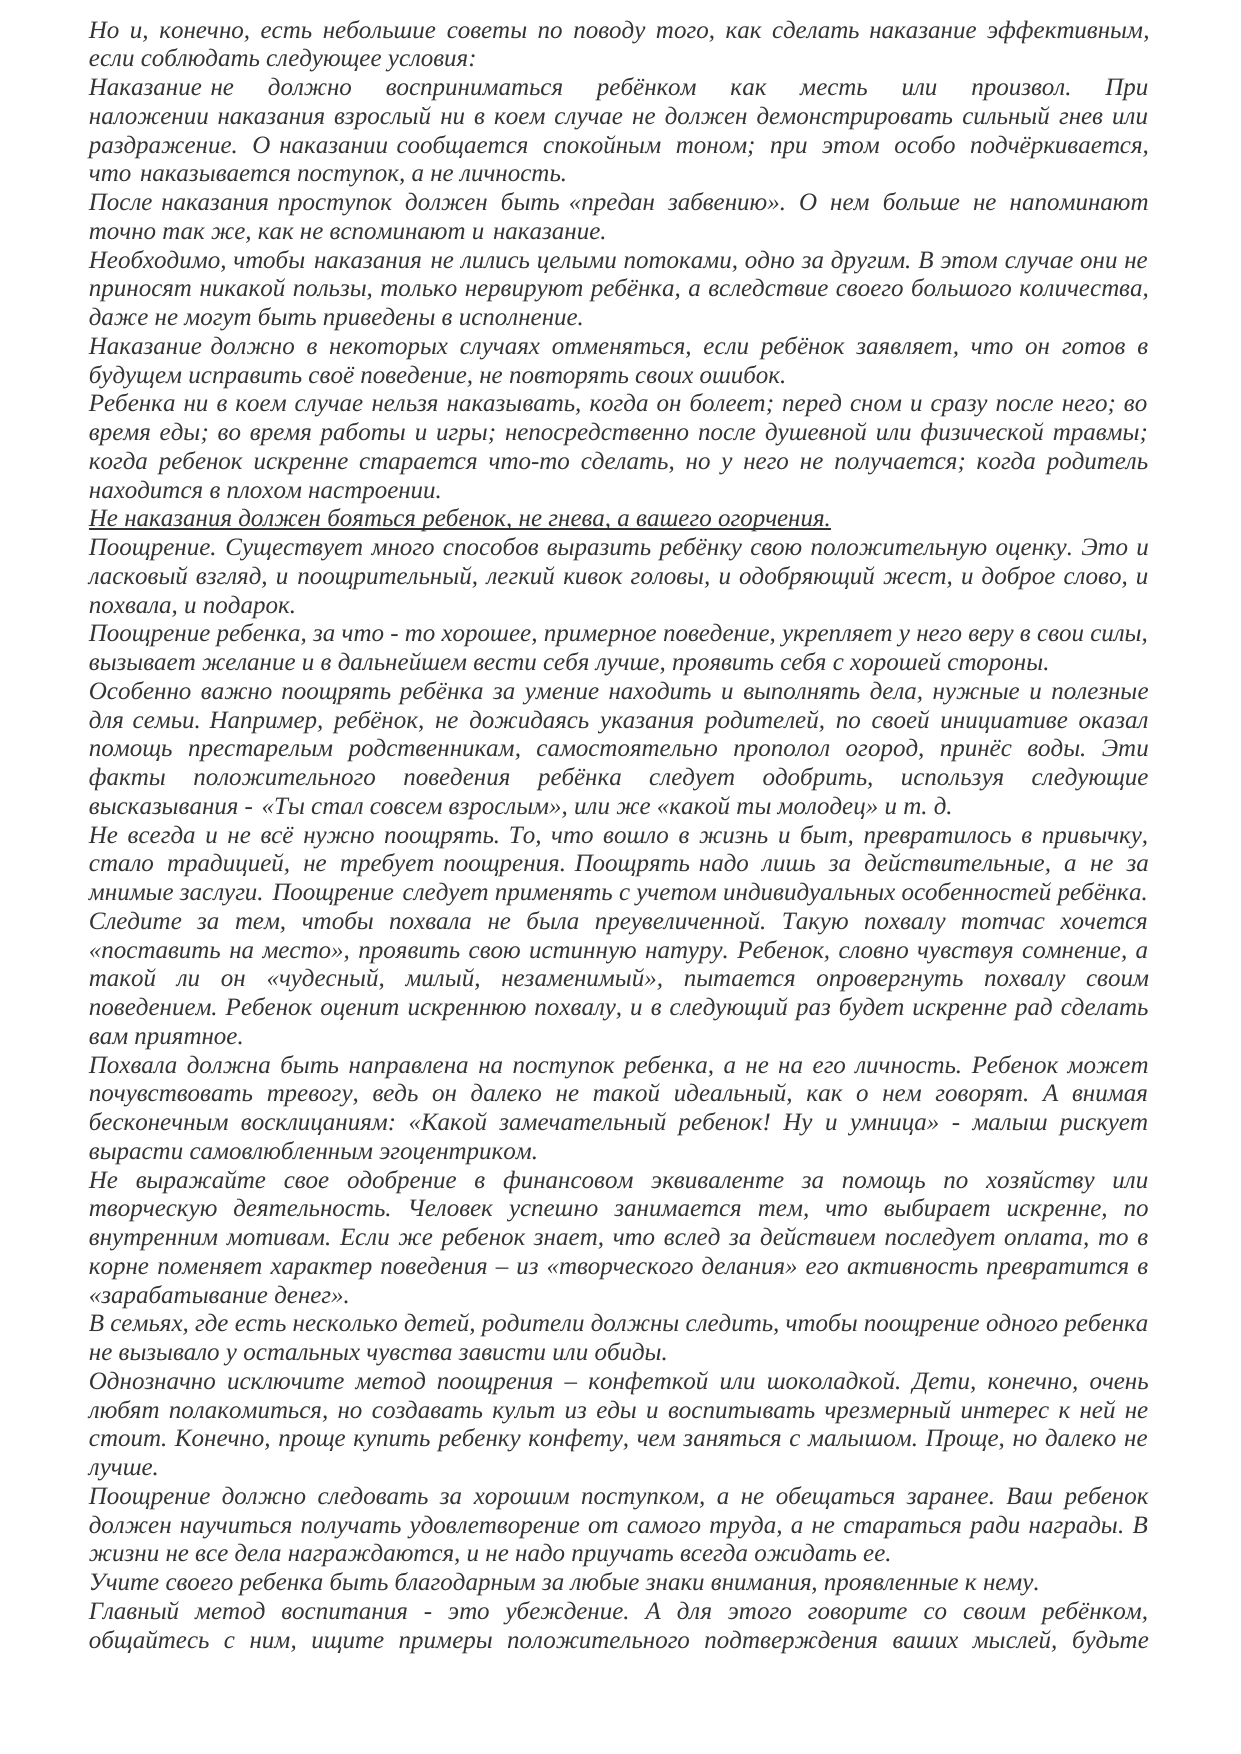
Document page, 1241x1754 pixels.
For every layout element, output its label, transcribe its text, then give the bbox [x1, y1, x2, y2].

text Однозначно исключите метод поощрения – конфеткой или шоколадкой. Дети, конечно, очень любят полакомиться, но создавать культ из еды и воспитывать чрезмерный интерес к ней не стоит. Конечно, проще купить ребенку конфету, чем заняться с малышом. Проще, но далеко не лучше. [89, 1366, 1152, 1481]
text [89, 1596, 1152, 1653]
text Поощрение ребенка, за что - то хорошее, примерное поведение, укрепляет у него веру в свои силы, вызывает желание и в дальнейшем вести себя лучше, проявить себя с хорошей стороны. [89, 618, 1152, 676]
text Похвала должна быть направлена на поступок ребенка, а не на его личность. Ребенок может почувствовать тревогу, ведь он далеко не такой идеальный, как о нем говорят. А внимая бесконечным восклицаниям: «Какой замечательный ребенок! Ну и умница» - малыш рискует вырасти самовлюбленным эгоцентриком. [89, 1050, 1152, 1165]
text Не выражайте свое одобрение в финансовом эквиваленте за помощь по хозяйству или творческую деятельность. Человек успешно занимается тем, что выбирает искренне, по внутренним мотивам. Если же ребенок знает, что вслед за действием последует оплата, то в корне поменяет характер поведения – из «творческого делания» его активность превратится в «зарабатывание денег». [89, 1165, 1152, 1308]
text Поощрение. Существует много способов выразить ребёнку свою положительную оценку. Это и ласковый взгляд, и поощрительный, легкий кивок головы, и одобряющий жест, и доброе слово, и похвала, и подарок. [89, 532, 1152, 618]
text После наказания проступок должен быть «предан забвению». О нем больше не напоминают точно так же, как не вспоминают и наказание. [89, 187, 1152, 245]
text Наказание не должно восприниматься ребёнком как месть или произвол. При наложении наказания взрослый ни в коем случае не должен демонстрировать сильный гнев или раздражение. О наказании сообщается спокойным тоном; при этом особо подчёркивается, что наказывается поступок, а не личность. [89, 72, 1152, 187]
text Но и, конечно, есть небольшие советы по поводу того, как сделать наказание эффективным, если соблюдать следующее условия: [89, 15, 1152, 72]
text Необходимо, чтобы наказания не лились целыми потоками, одно за другим. В этом случае они не приносят никакой пользы, только нервируют ребёнка, а вследствие своего большого количества, даже не могут быть приведены в исполнение. [89, 245, 1152, 331]
text Поощрение должно следовать за хорошим поступком, а не обещаться заранее. Ваш ребенок должен научиться получать удовлетворение от самого труда, а не стараться ради награды. В жизни не все дела награждаются, и не надо приучать всегда ожидать ее. [89, 1481, 1152, 1567]
text Ребенка ни в коем случае нельзя наказывать, когда он болеет; перед сном и сразу после него; во время еды; во время работы и игры; непосредственно после душевной или физической травмы; когда ребенок искренне старается что-то сделать, но у него не получается; когда родитель находится в плохом настроении. [89, 388, 1152, 503]
text Не всегда и не всё нужно поощрять. То, что вошло в жизнь и быт, превратилось в привычку, стало традицией, не требует поощрения. Поощрять надо лишь за действительные, а не за мнимые заслуги. Поощрение следует применять с учетом индивидуальных особенностей ребёнка. [89, 820, 1152, 906]
text В семьях, где есть несколько детей, родители должны следить, чтобы поощрение одного ребенка не вызывало у остальных чувства зависти или обиды. [89, 1308, 1152, 1366]
text Учите своего ребенка быть благодарным за любые знаки внимания, проявленные к нему. [89, 1567, 1152, 1596]
text Не наказания должен бояться ребенок, не гнева, а вашего огорчения. [89, 503, 1152, 532]
text Наказание должно в некоторых случаях отменяться, если ребёнок заявляет, что он готов в будущем исправить своё поведение, не повторять своих ошибок. [89, 331, 1152, 388]
text Следите за тем, чтобы похвала не была преувеличенной. Такую похвалу тотчас хочется «поставить на место», проявить свою истинную натуру. Ребенок, словно чувствуя сомнение, а такой ли он «чудесный, милый, незаменимый», пытается опровергнуть похвалу своим поведением. Ребенок оценит искреннюю похвалу, и в следующий раз будет искренне рад сделать вам приятное. [89, 906, 1152, 1050]
text Особенно важно поощрять ребёнка за умение находить и выполнять дела, нужные и полезные для семьи. Например, ребёнок, не дожидаясь указания родителей, по своей инициативе оказал помощь престарелым родственникам, самостоятельно прополол огород, принёс воды. Эти факты положительного поведения ребёнка следует одобрить, используя следующие высказывания - «Ты стал совсем взрослым», или же «какой ты молодец» и т. д. [89, 676, 1152, 820]
